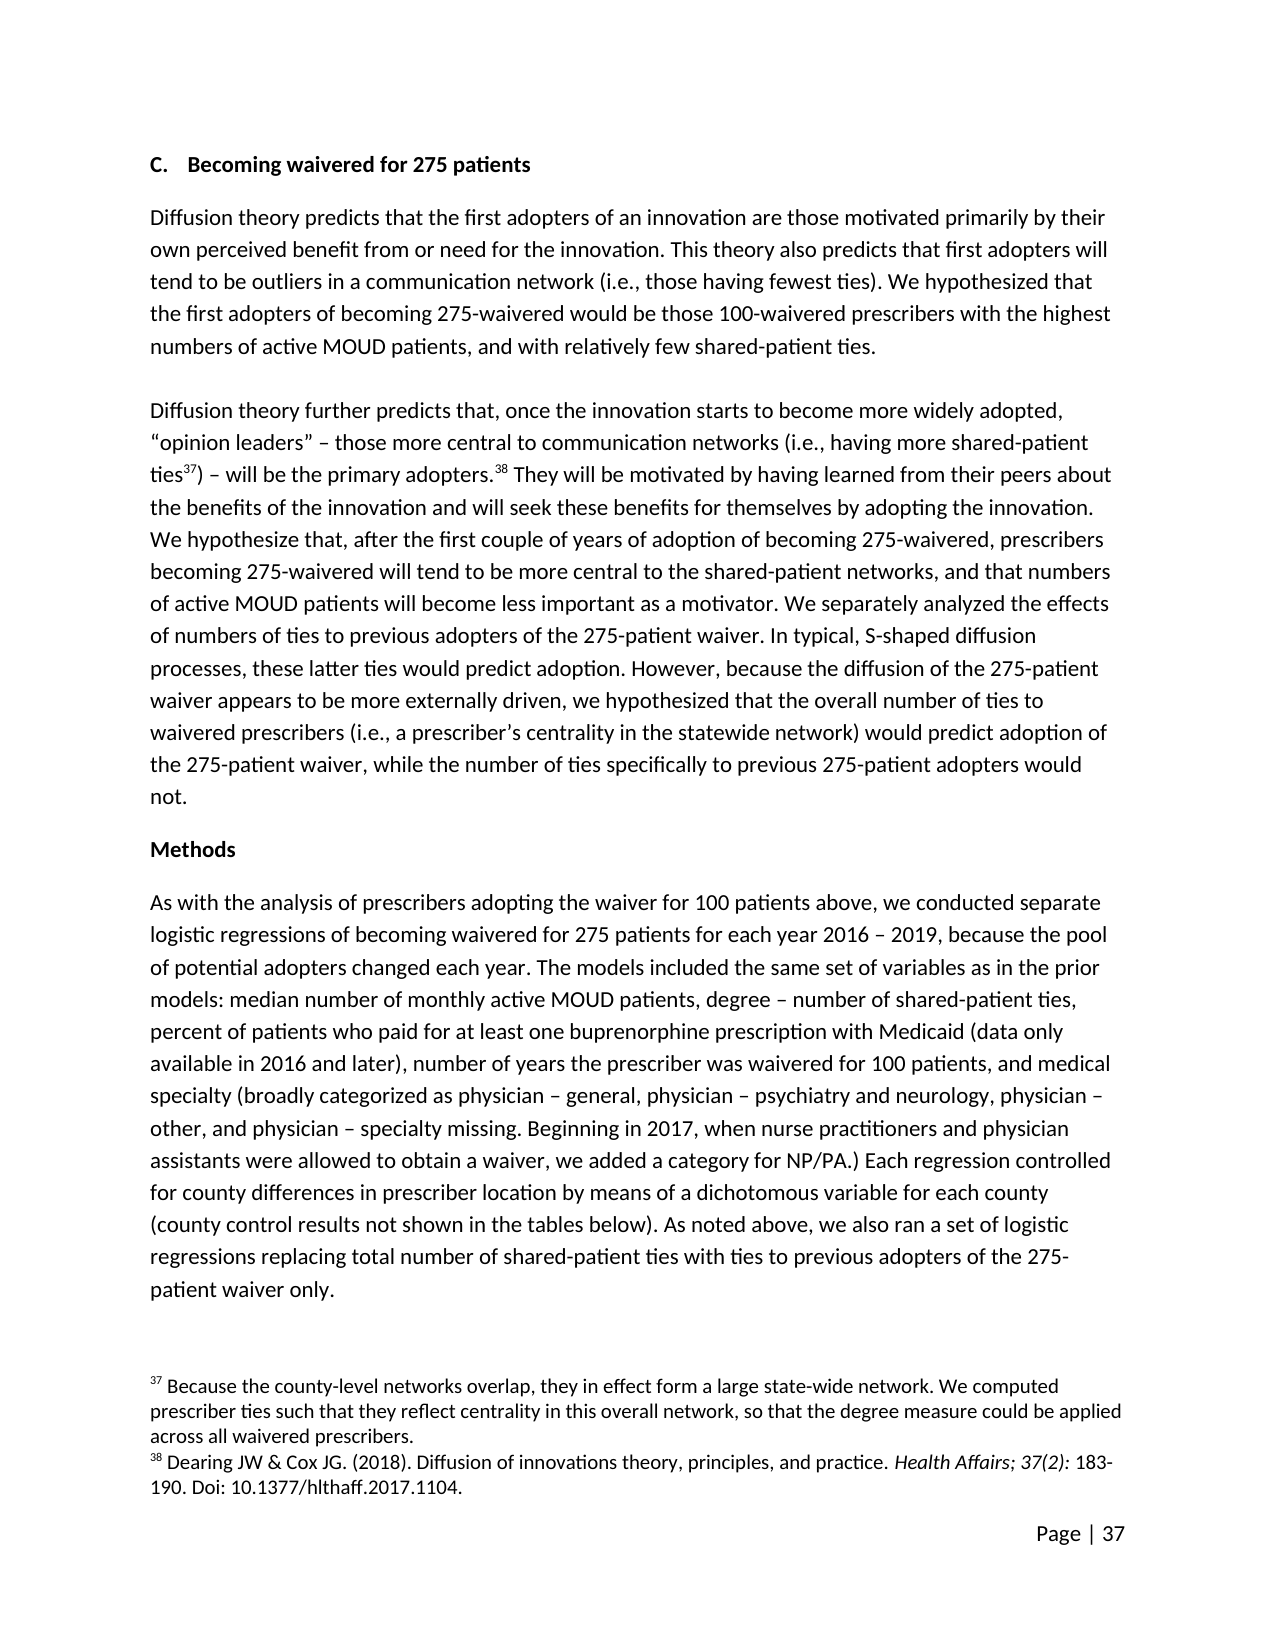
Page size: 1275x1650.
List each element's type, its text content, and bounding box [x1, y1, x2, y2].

text Diffusion theory predicts that the first adopters of an innovation are those motivated primarily by their own perceived benefit from or need for the innovation. This theory also predicts that first adopters will tend to be outliers in a communication network (i.e., those having fewest ties). We hypothesized that the first adopters of becoming 275-waivered would be those 100-waivered prescribers with the highest numbers of active MOUD patients, and with relatively few shared-patient ties. [150, 203, 1125, 360]
text Diffusion theory further predicts that, once the innovation starts to become more widely adopted, “opinion leaders” – those more central to communication networks (i.e., having more shared-patient ties) – will be the primary adopters. They will be motivated by having learned from their peers about the benefits of the innovation and will seek these benefits for themselves by adopting the innovation. We hypothesize that, after the first couple of years of adoption of becoming 275-waivered, prescribers becoming 275-waivered will tend to be more central to the shared-patient networks, and that numbers of active MOUD patients will become less important as a motivator. We separately analyzed the effects of numbers of ties to previous adopters of the 275-patient waiver. In typical, S-shaped diffusion processes, these latter ties would predict adoption. However, because the diffusion of the 275-patient waiver appears to be more externally driven, we hypothesized that the overall number of ties to waivered prescribers (i.e., a prescriber’s centrality in the statewide network) would predict adoption of the 275-patient waiver, while the number of ties specifically to previous 275-patient adopters would not. [150, 396, 1125, 810]
text As with the analysis of prescribers adopting the waiver for 100 patients above, we conducted separate logistic regressions of becoming waivered for 275 patients for each year 2016 – 2019, because the pool of potential adopters changed each year. The models included the same set of variables as in the prior models: median number of monthly active MOUD patients, degree – number of shared-patient ties, percent of patients who paid for at least one buprenorphine prescription with Medicaid (data only available in 2016 and later), number of years the prescriber was waivered for 100 patients, and medical specialty (broadly categorized as physician – general, physician – psychiatry and neurology, physician – other, and physician – specialty missing. Beginning in 2017, when nurse practitioners and physician assistants were allowed to obtain a waiver, we added a category for NP/PA.) Each regression controlled for county differences in prescriber location by means of a dichotomous variable for each county (county control results not shown in the tables below). As noted above, we also ran a set of logistic regressions replacing total number of shared-patient ties with ties to previous adopters of the 275-patient waiver only. [150, 888, 1125, 1303]
list Becoming waivered for 275 patients [150, 150, 1125, 178]
text Methods [150, 835, 1125, 863]
